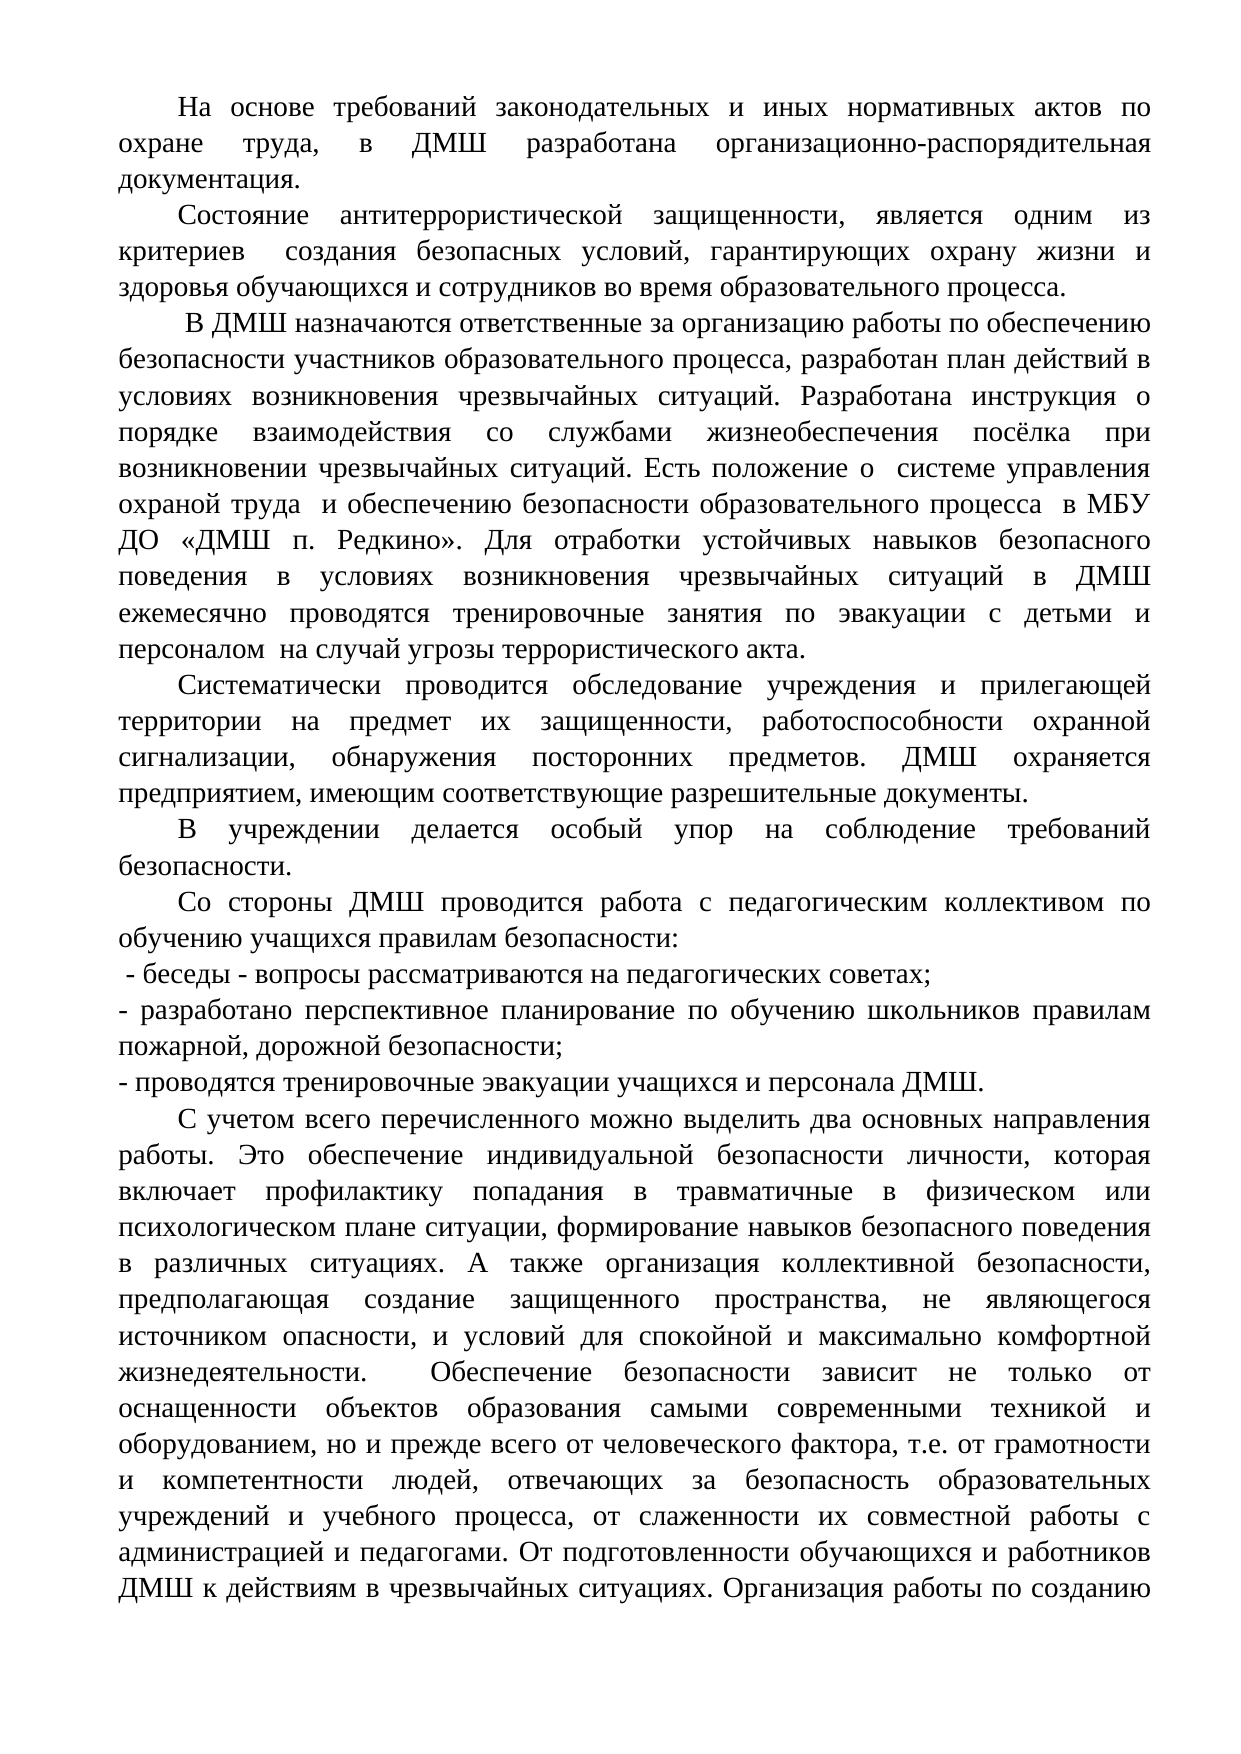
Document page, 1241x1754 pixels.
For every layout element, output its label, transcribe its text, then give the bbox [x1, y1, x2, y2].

text Состояние антитеррористической защищенности, является одним из критериев создания безопасных условий, гарантирующих охрану жизни и здоровья обучающихся и сотрудников во время образовательного процесса. [118, 197, 1152, 303]
text Со стороны ДМШ проводится работа с педагогическим коллективом по обучению учащихся правилам безопасности: [118, 884, 1152, 953]
text В учреждении делается особый упор на соблюдение требований безопасности. [118, 812, 1152, 881]
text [118, 1101, 1152, 1604]
text - беседы - вопросы рассматриваются на педагогических советах; [118, 956, 1152, 990]
text - разработано перспективное планирование по обучению школьников правилам пожарной, дорожной безопасности; [118, 992, 1152, 1062]
text - проводятся тренировочные эвакуации учащихся и персонала ДМШ. [118, 1064, 1152, 1098]
text Систематически проводится обследование учреждения и прилегающей территории на предмет их защищенности, работоспособности охранной сигнализации, обнаружения посторонних предметов. ДМШ охраняется предприятием, имеющим соответствующие разрешительные документы. [118, 667, 1152, 809]
text На основе требований законодательных и иных нормативных актов по охране труда, в ДМШ разработана организационно-распорядительная документация. [118, 89, 1152, 194]
text В ДМШ назначаются ответственные за организацию работы по обеспечению безопасности участников образовательного процесса, разработан план действий в условиях возникновения чрезвычайных ситуаций. Разработана инструкция о порядке взаимодействия со службами жизнеобеспечения посёлка при возникновении чрезвычайных ситуаций. Есть положение о системе управления охраной труда и обеспечению безопасности образовательного процесса в МБУ ДО «ДМШ п. Редкино». Для отработки устойчивых навыков безопасного поведения в условиях возникновения чрезвычайных ситуаций в ДМШ ежемесячно проводятся тренировочные занятия по эвакуации с детьми и персоналом на случай угрозы террористического акта. [118, 306, 1152, 664]
